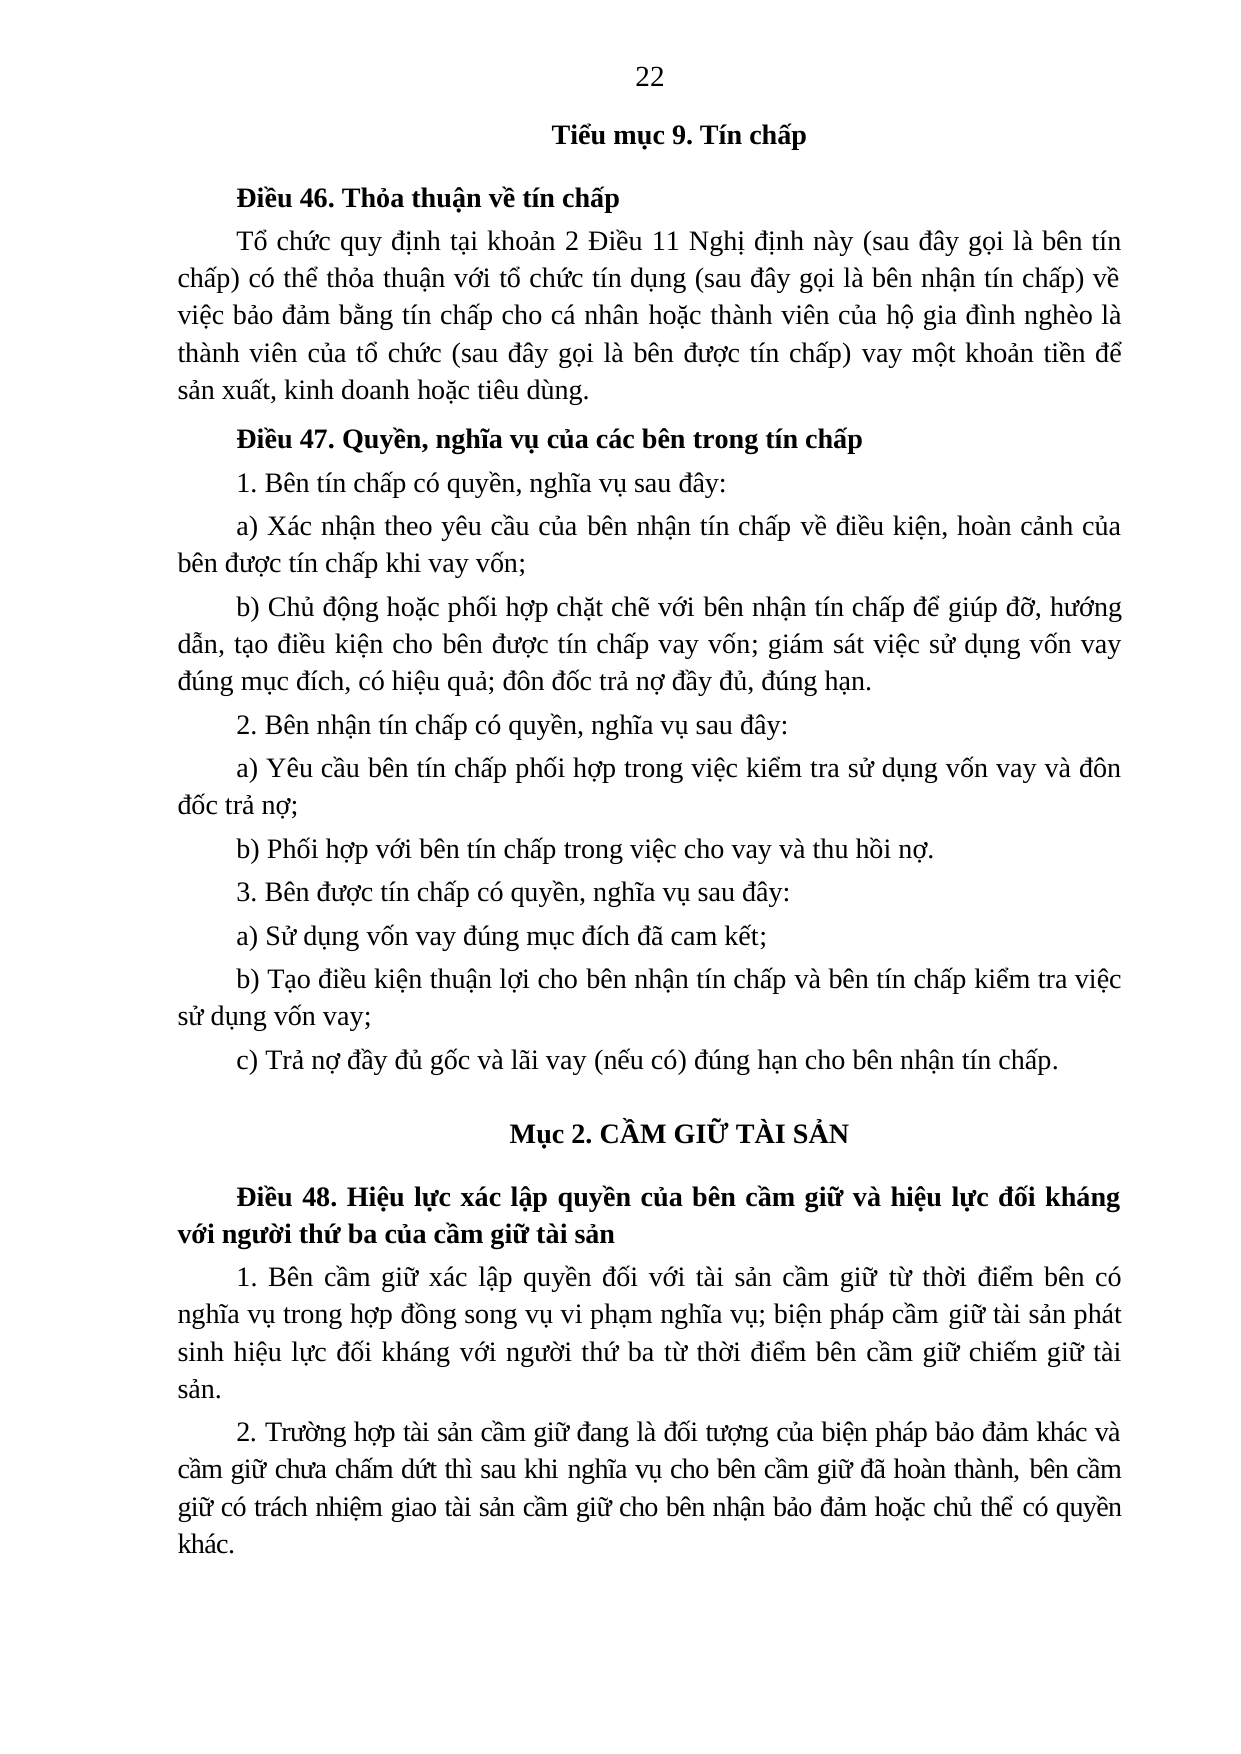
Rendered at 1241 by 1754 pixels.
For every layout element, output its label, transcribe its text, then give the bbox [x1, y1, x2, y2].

text b) Chủ động hoặc phối hợp chặt chẽ với bên nhận tín chấp để giúp đỡ, hướng dẫn, tạo điều kiện cho bên được tín chấp vay vốn; giám sát việc sử dụng vốn vay đúng mục đích, có hiệu quả; đôn đốc trả nợ đầy đủ, đúng hạn. [177, 590, 1122, 697]
text b) Tạo điều kiện thuận lợi cho bên nhận tín chấp và bên tín chấp kiểm tra việc sử dụng vốn vay; [177, 962, 1122, 1032]
subtitle Điều 46. Thỏa thuận về tín chấp [177, 181, 1122, 213]
text 1. Bên cầm giữ xác lập quyền đối với tài sản cầm giữ từ thời điểm bên có nghĩa vụ trong hợp đồng song vụ vi phạm nghĩa vụ; biện pháp cầm giữ tài sản phát sinh hiệu lực đối kháng với người thứ ba từ thời điểm bên cầm giữ chiếm giữ tài sản. [177, 1260, 1122, 1404]
text a) Xác nhận theo yêu cầu của bên nhận tín chấp về điều kiện, hoàn cảnh của bên được tín chấp khi vay vốn; [177, 509, 1122, 579]
text c) Trả nợ đầy đủ gốc và lãi vay (nếu có) đúng hạn cho bên nhận tín chấp. [177, 1043, 1122, 1075]
text 2. Trường hợp tài sản cầm giữ đang là đối tượng của biện pháp bảo đảm khác và cầm giữ chưa chấm dứt thì sau khi nghĩa vụ cho bên cầm giữ đã hoàn thành, bên cầm giữ có trách nhiệm giao tài sản cầm giữ cho bên nhận bảo đảm hoặc chủ thể có quyền khác. [177, 1415, 1122, 1559]
text Tổ chức quy định tại khoản 2 Điều 11 Nghị định này (sau đây gọi là bên tín chấp) có thể thỏa thuận với tổ chức tín dụng (sau đây gọi là bên nhận tín chấp) về việc bảo đảm bằng tín chấp cho cá nhân hoặc thành viên của hộ gia đình nghèo là thành viên của tổ chức (sau đây gọi là bên được tín chấp) vay một khoản tiền để sản xuất, kinh doanh hoặc tiêu dùng. [177, 224, 1122, 405]
text 1. Bên tín chấp có quyền, nghĩa vụ sau đây: [177, 466, 1122, 498]
subtitle Điều 48. Hiệu lực xác lập quyền của bên cầm giữ và hiệu lực đối kháng với người thứ ba của cầm giữ tài sản [177, 1180, 1122, 1249]
subtitle Điều 47. Quyền, nghĩa vụ của các bên trong tín chấp [177, 422, 1122, 455]
text 2. Bên nhận tín chấp có quyền, nghĩa vụ sau đây: [177, 708, 1122, 740]
text b) Phối hợp với bên tín chấp trong việc cho vay và thu hồi nợ. [177, 832, 1122, 864]
subtitle Mục 2. CẦM GIỮ TÀI SẢN [177, 1117, 1122, 1150]
text a) Sử dụng vốn vay đúng mục đích đã cam kết; [177, 919, 1122, 951]
subtitle Tiểu mục 9. Tín chấp [177, 118, 1122, 151]
text a) Yêu cầu bên tín chấp phối hợp trong việc kiểm tra sử dụng vốn vay và đôn đốc trả nợ; [177, 751, 1122, 821]
text 3. Bên được tín chấp có quyền, nghĩa vụ sau đây: [177, 875, 1122, 908]
